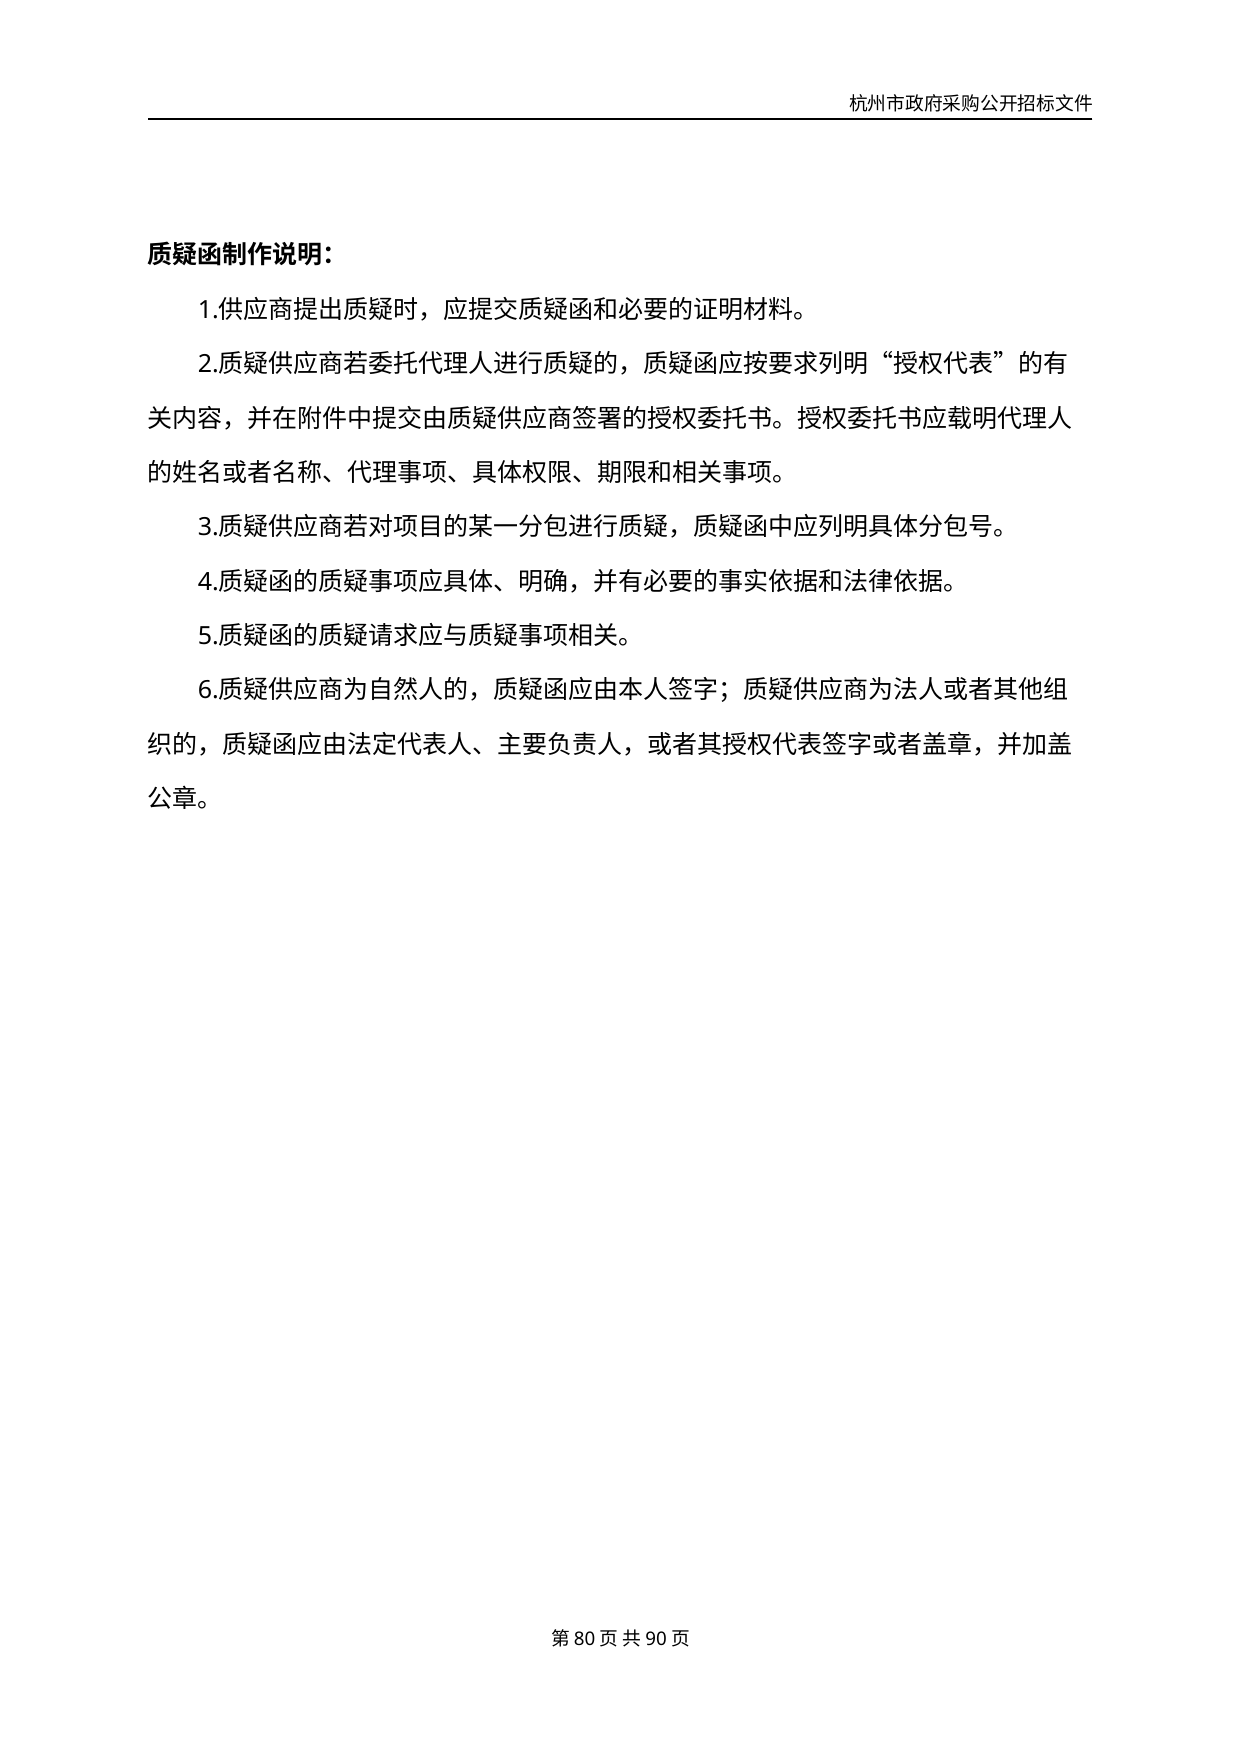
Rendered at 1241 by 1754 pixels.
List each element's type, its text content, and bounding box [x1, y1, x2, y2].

text 6.质疑供应商为自然人的，质疑函应由本人签字；质疑供应商为法人或者其他组织的，质疑函应由法定代表人、主要负责人，或者其授权代表签字或者盖章，并加盖公章。 [148, 670, 1092, 815]
text 4.质疑函的质疑事项应具体、明确，并有必要的事实依据和法律依据。 [148, 561, 1092, 597]
text 1.供应商提出质疑时，应提交质疑函和必要的证明材料。 [148, 289, 1092, 326]
text 2.质疑供应商若委托代理人进行质疑的，质疑函应按要求列明“授权代表”的有关内容，并在附件中提交由质疑供应商签署的授权委托书。授权委托书应载明代理人的姓名或者名称、代理事项、具体权限、期限和相关事项。 [148, 344, 1092, 489]
text 3.质疑供应商若对项目的某一分包进行质疑，质疑函中应列明具体分包号。 [148, 507, 1092, 543]
text 质疑函制作说明： [148, 235, 1092, 271]
text 5.质疑函的质疑请求应与质疑事项相关。 [148, 616, 1092, 652]
